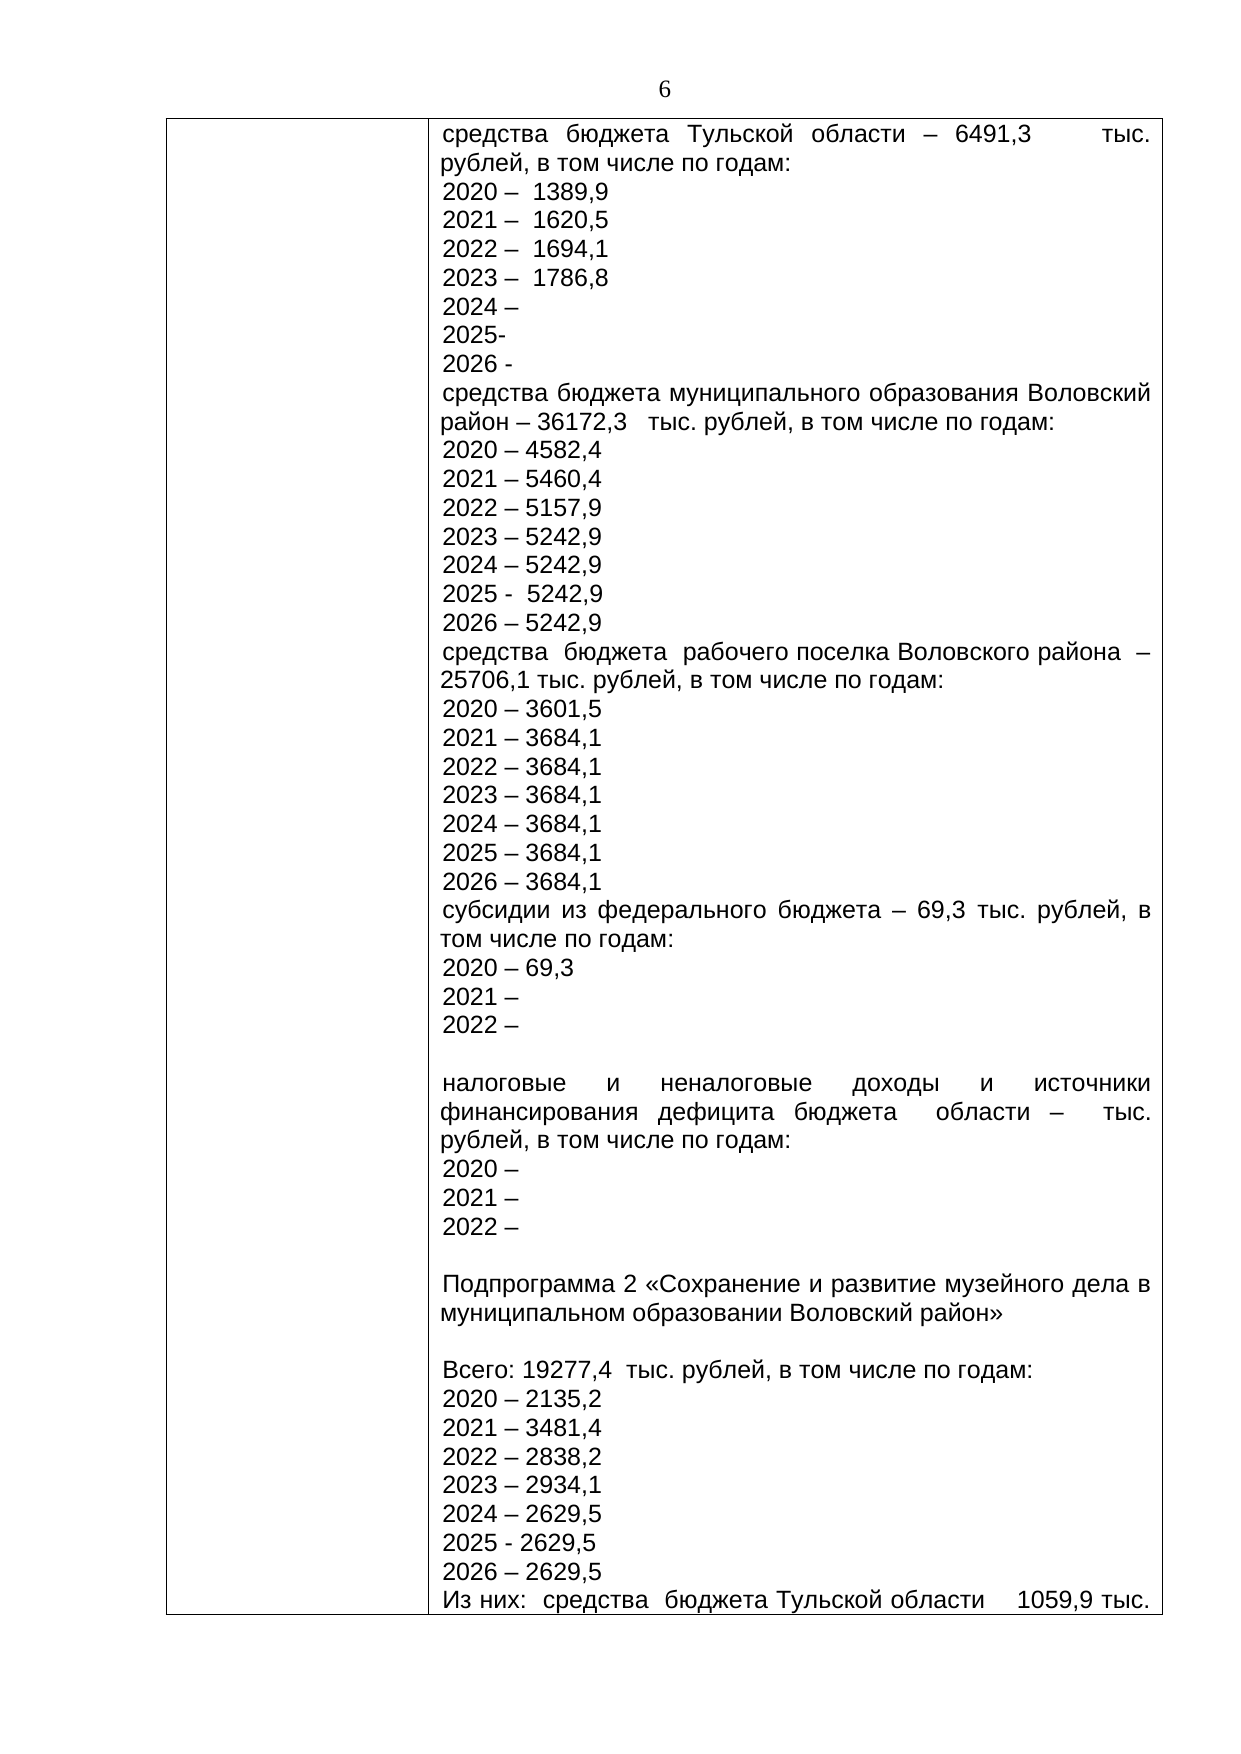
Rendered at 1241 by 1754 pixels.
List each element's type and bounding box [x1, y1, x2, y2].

table_cell [167, 119, 428, 1614]
table_cell [429, 119, 1162, 1614]
